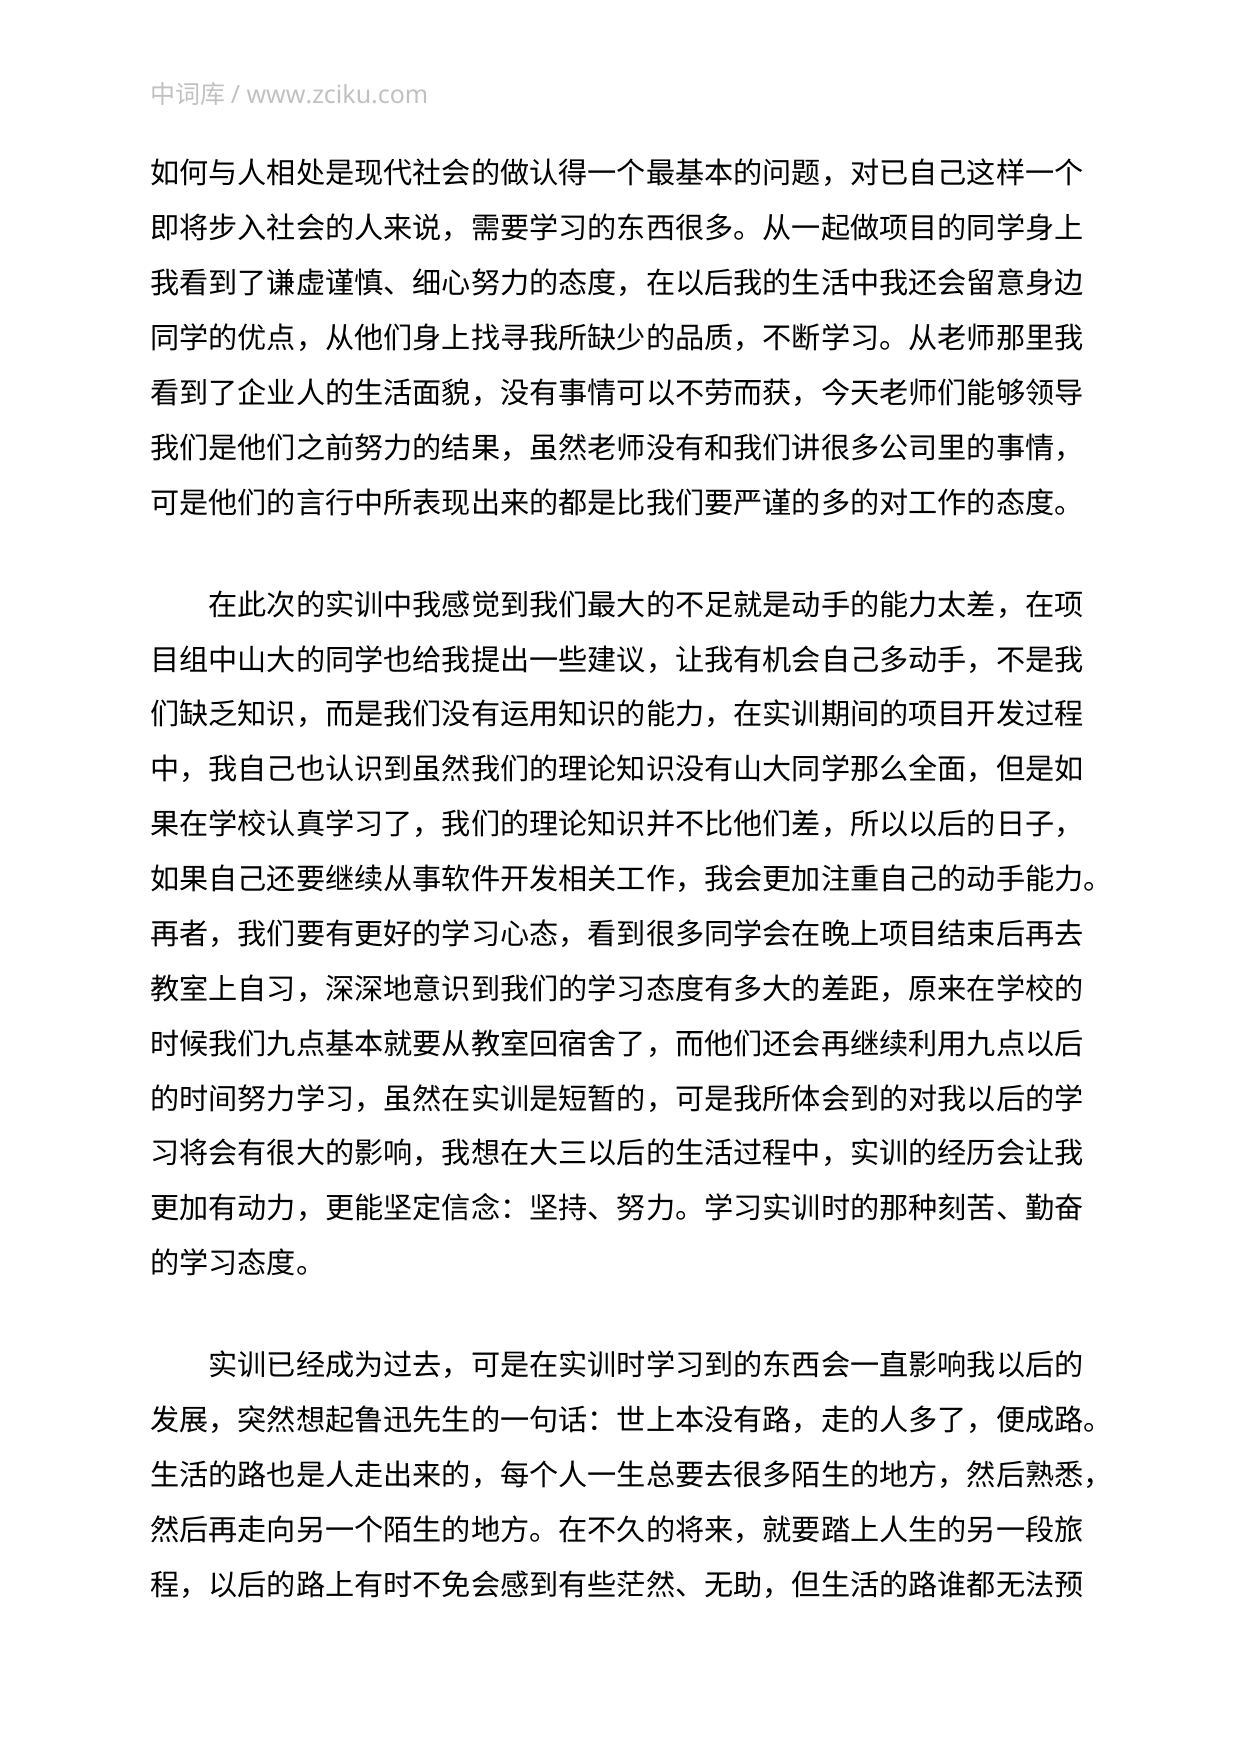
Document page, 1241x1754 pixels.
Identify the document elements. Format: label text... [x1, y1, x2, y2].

text 在此次的实训中我感觉到我们最大的不足就是动手的能力太差，在项目组中山大的同学也给我提出一些建议，让我有机会自己多动手，不是我们缺乏知识，而是我们没有运用知识的能力，在实训期间的项目开发过程中，我自己也认识到虽然我们的理论知识没有山大同学那么全面，但是如果在学校认真学习了，我们的理论知识并不比他们差，所以以后的日子，如果自己还要继续从事软件开发相关工作，我会更加注重自己的动手能力。再者，我们要有更好的学习心态，看到很多同学会在晚上项目结束后再去教室上自习，深深地意识到我们的学习态度有多大的差距，原来在学校的时候我们九点基本就要从教室回宿舍了，而他们还会再继续利用九点以后的时间努力学习，虽然在实训是短暂的，可是我所体会到的对我以后的学习将会有很大的影响，我想在大三以后的生活过程中，实训的经历会让我更加有动力，更能坚定信念：坚持、努力。学习实训时的那种刻苦、勤奋的学习态度。 [150, 581, 1090, 1282]
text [150, 1342, 1090, 1603]
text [150, 150, 1090, 522]
